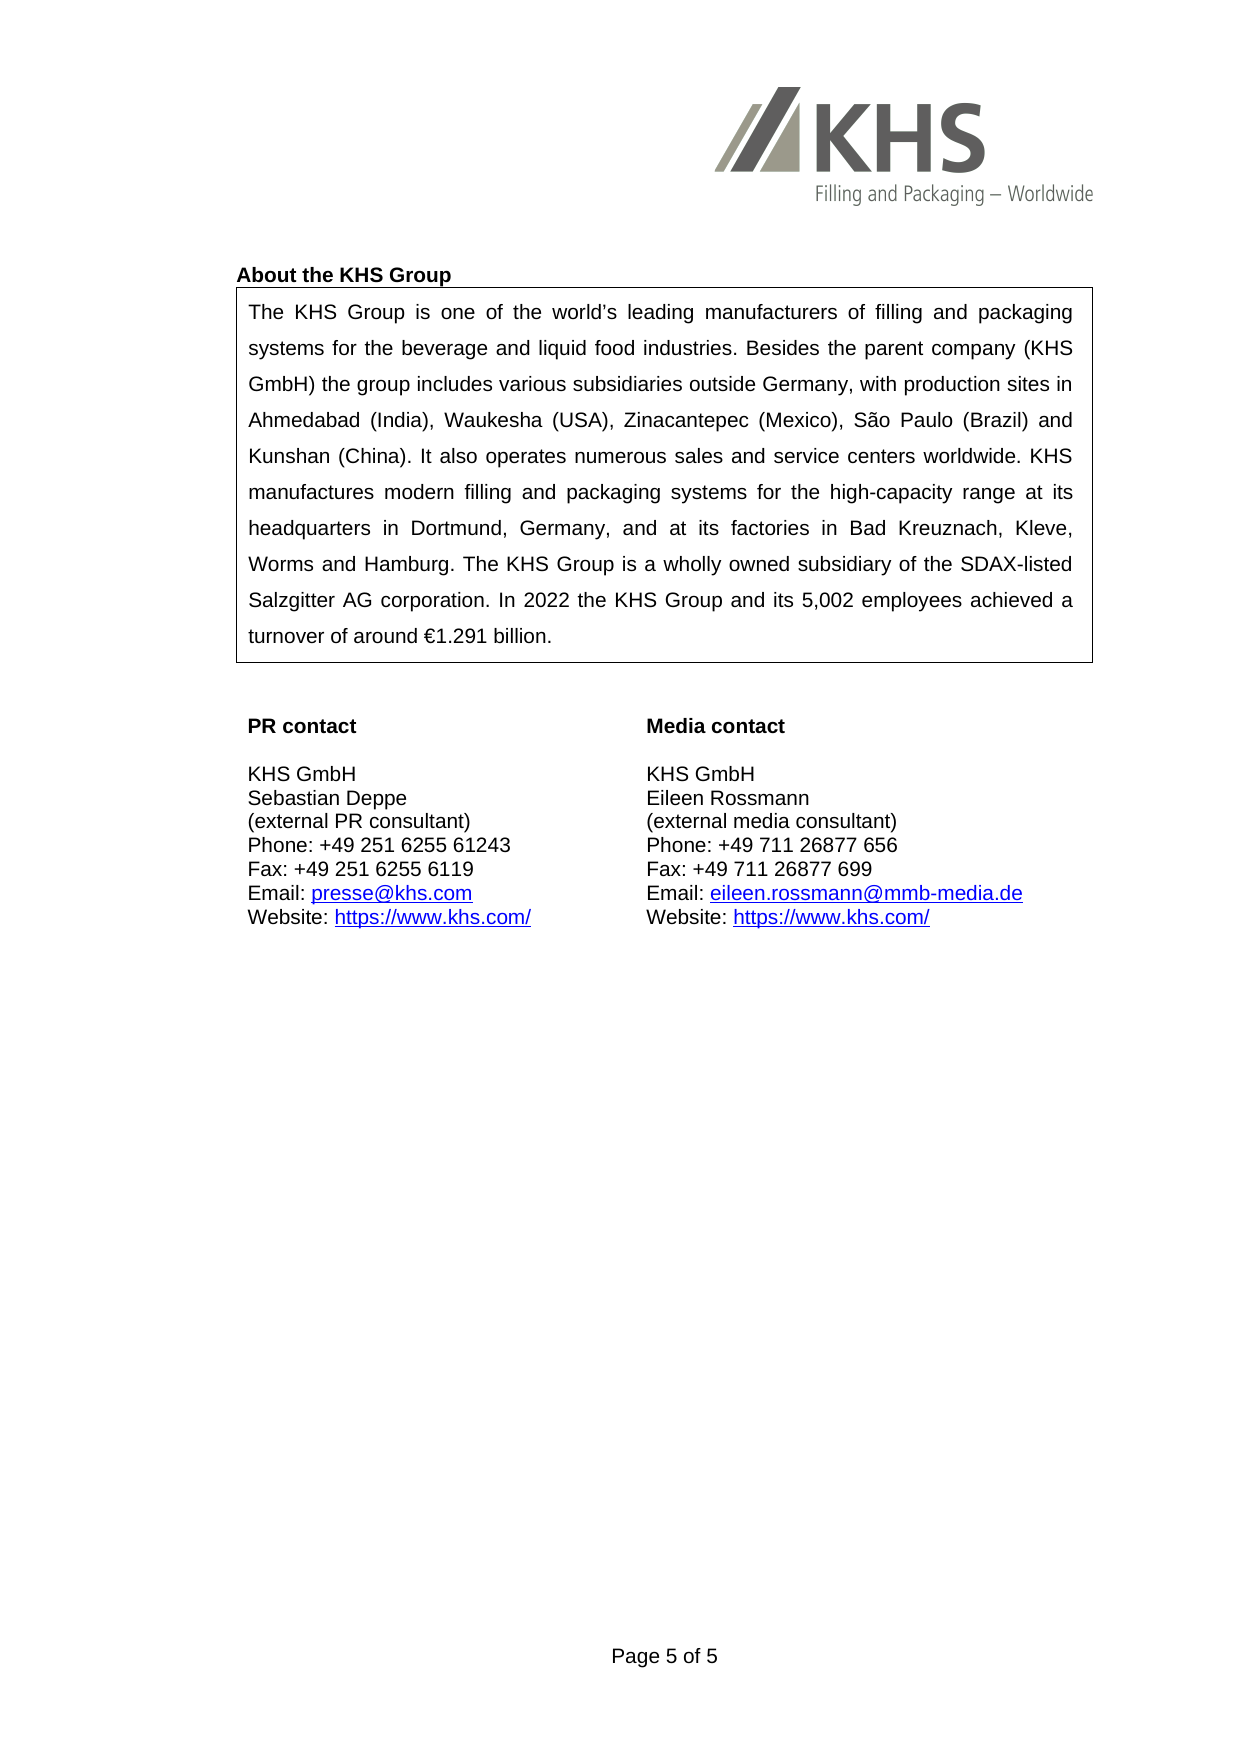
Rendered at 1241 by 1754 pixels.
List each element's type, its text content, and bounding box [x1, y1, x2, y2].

table_cell KHS GmbH Eileen Rossmann (external media consultant) Phone: +49 711 26877 656 Fax: +49 711 26877 699 Email: eileen.rossmann@mmb-media.de Website: https://www.khs.com/ [635, 761, 1074, 953]
table_header Media contact [635, 714, 1074, 761]
table_header PR contact [236, 714, 635, 761]
picture [714, 87, 1093, 206]
table_header The KHS Group is one of the world’s leading manufacturers of filling and packaging systems for the beverage and liquid food industries. Besides the parent company (KHS GmbH) the group includes various subsidiaries outside Germany, with production sites in Ahmedabad (India), Waukesha (USA), Zinacantepec (Mexico), São Paulo (Brazil) and Kunshan (China). It also operates numerous sales and service centers worldwide. KHS manufactures modern filling and packaging systems for the high-capacity range at its headquarters in Dortmund, Germany, and at its factories in Bad Kreuznach, Kleve, Worms and Hamburg. The KHS Group is a wholly owned subsidiary of the SDAX-listed Salzgitter AG corporation. In 2022 the KHS Group and its 5,002 employees achieved a turnover of around €1.291 billion. [237, 288, 1092, 662]
text About the KHS Group [236, 263, 1092, 287]
table_cell KHS GmbH Sebastian Deppe (external PR consultant) Phone: +49 251 6255 61243 Fax: +49 251 6255 6119 Email: presse@khs.com Website: https://www.khs.com/ [236, 761, 635, 953]
